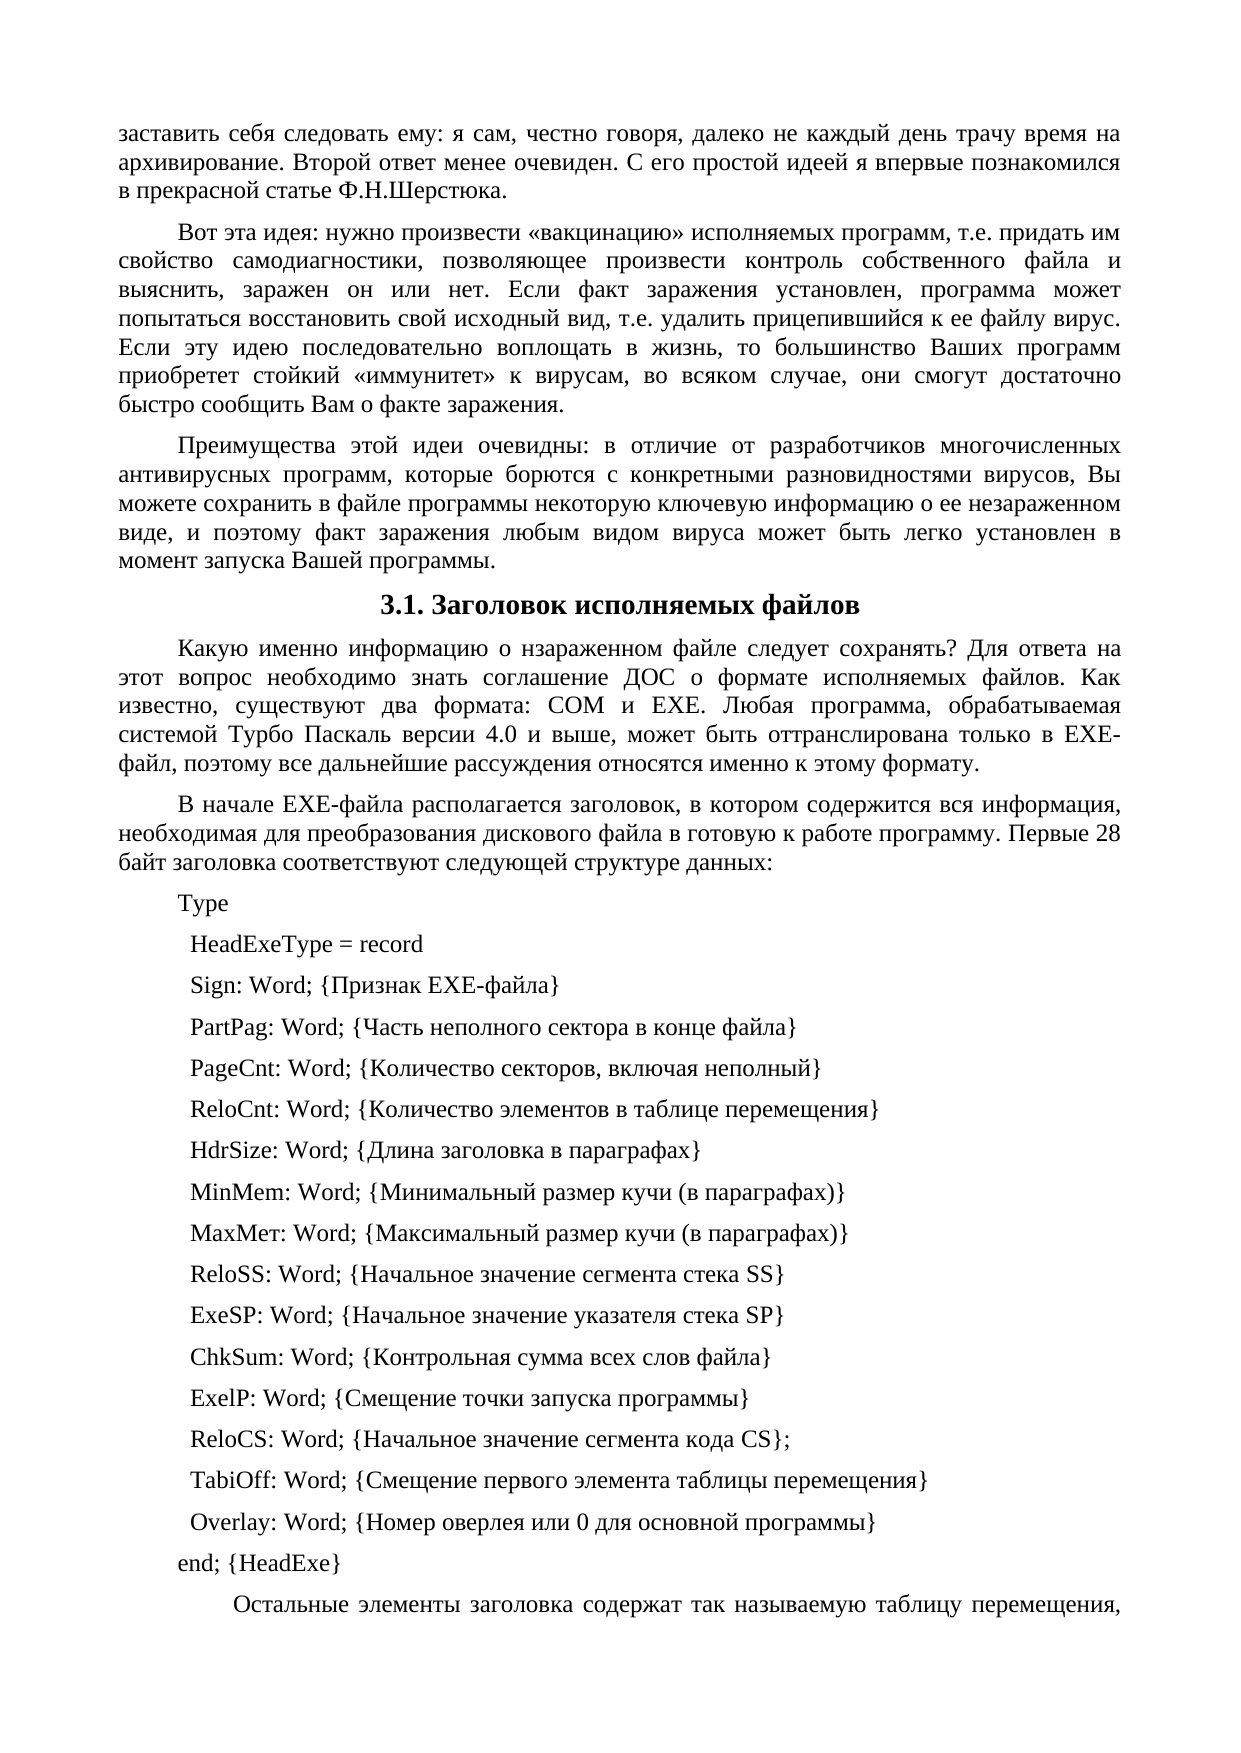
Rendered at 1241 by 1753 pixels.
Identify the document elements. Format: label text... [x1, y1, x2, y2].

text ReloCnt: Word; {Количество элементов в таблице перемещения} [118, 1094, 1122, 1123]
text ChkSum: Word; {Контрольная сумма всех слов файла} [118, 1342, 1122, 1370]
text Type [118, 888, 1122, 917]
text ReloCS: Word; {Начальное значение сегмента кода CS}; [118, 1424, 1122, 1453]
text ReloSS: Word; {Начальное значение сегмента стека SS} [118, 1259, 1122, 1288]
text Overlay: Word; {Номер оверлея или 0 для основной программы} [118, 1507, 1122, 1535]
text Какую именно информацию о нзараженном файле следует сохранять? Для ответа на этот вопрос необходимо знать соглашение ДОС о формате исполняемых файлов. Как известно, существуют два формата: СОМ и ЕХЕ. Любая программа, обрабатываемая системой Турбо Паскаль версии 4.0 и выше, может быть оттранслирована только в ЕХЕ-файл, поэтому все дальнейшие рассуждения относятся именно к этому формату. [118, 633, 1122, 777]
text MinMem: Word; {Минимальный размер кучи (в параграфах)} [118, 1177, 1122, 1205]
text HdrSize: Word; {Длина заголовка в параграфах} [118, 1135, 1122, 1164]
text HeadExeType = record [118, 929, 1122, 958]
text В начале ЕХЕ-файла располагается заголовок, в котором содержится вся информация, необходимая для преобразования дискового файла в готовую к работе программу. Первые 28 байт заголовка соответствуют следующей структуре данных: [118, 789, 1122, 875]
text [118, 118, 1122, 204]
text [118, 1589, 1122, 1618]
text Sign: Word; {Признак ЕХЕ-файла} [118, 970, 1122, 999]
text ExelP: Word; {Смещение точки запуска программы} [118, 1383, 1122, 1412]
text PageCnt: Word; {Количество секторов, включая неполный} [118, 1053, 1122, 1082]
text TabiOff: Word; {Смещение первого элемента таблицы перемещения} [118, 1465, 1122, 1494]
text PartPag: Word; {Часть неполного сектора в конце файла} [118, 1012, 1122, 1040]
text end; {HeadExe} [118, 1548, 1122, 1577]
text Вот эта идея: нужно произвести «вакцинацию» исполняемых программ, т.е. придать им свойство самодиагностики, позволяющее произвести контроль собственного файла и выяснить, заражен он или нет. Если факт заражения установлен, программа может попытаться восстановить свой исходный вид, т.е. удалить прицепившийся к ее файлу вирус. Если эту идею последовательно воплощать в жизнь, то большинство Ваших программ приобретет стойкий «иммунитет» к вирусам, во всяком случае, они смогут достаточно быстро сообщить Вам о факте заражения. [118, 217, 1122, 418]
text ExeSP: Word; {Начальное значение указателя стека SP} [118, 1300, 1122, 1329]
text Преимущества этой идеи очевидны: в отличие от разработчиков многочисленных антивирусных программ, которые борются с конкретными разновидностями вирусов, Вы можете сохранить в файле программы некоторую ключевую информацию о ее незараженном виде, и поэтому факт заражения любым видом вируса может быть легко установлен в момент запуска Вашей программы. [118, 431, 1122, 574]
text МахМет: Word; {Максимальный размер кучи (в параграфах)} [118, 1218, 1122, 1247]
text 3.1. Заголовок исполняемых файлов [118, 587, 1122, 620]
